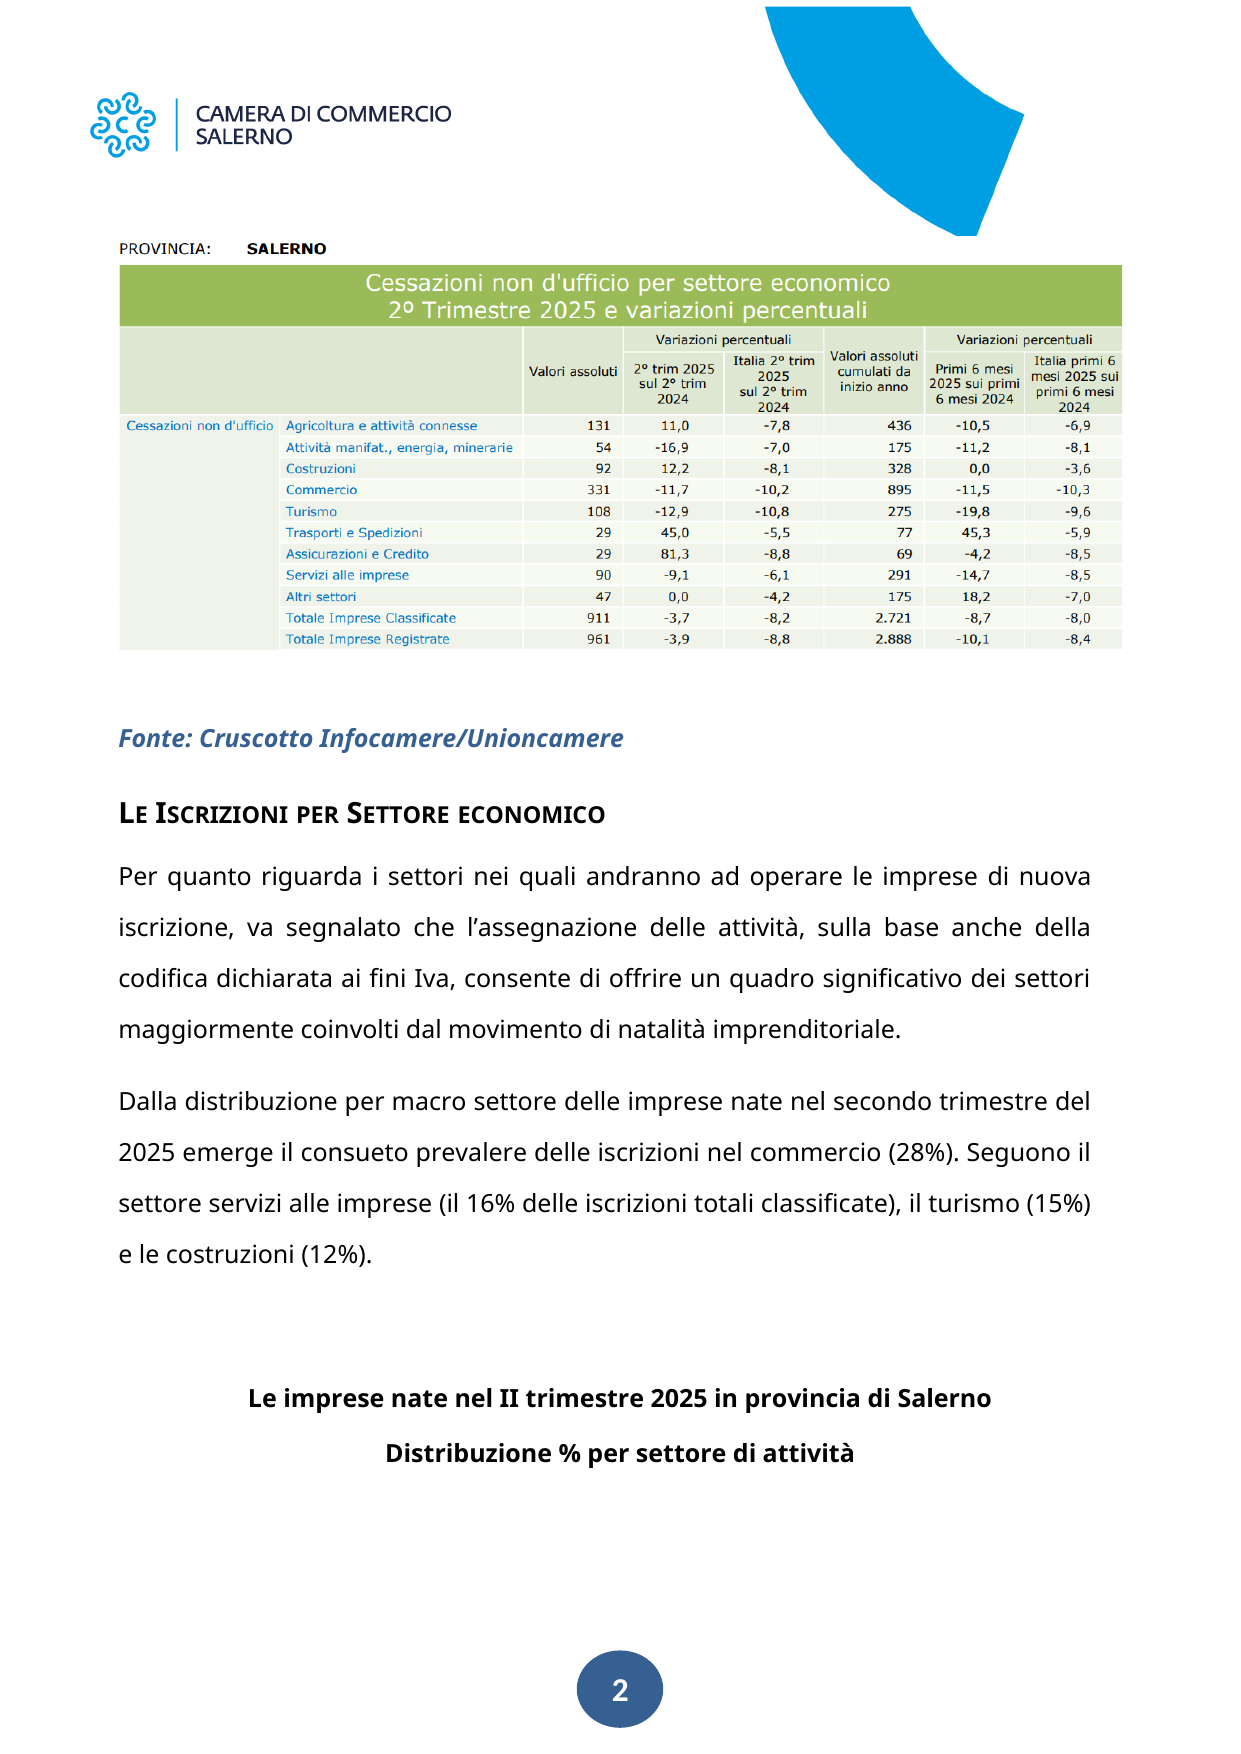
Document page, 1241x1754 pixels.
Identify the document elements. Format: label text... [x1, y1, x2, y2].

text Le Iscrizioni per Settore economico [118, 792, 1122, 832]
text Per quanto riguarda i settori nei quali andranno ad operare le imprese di nuova iscrizione, va segnalato che l’assegnazione delle attività, sulla base anche della codifica dichiarata ai fini Iva, consente di offrire un quadro significativo dei settori maggiormente coinvolti dal movimento di natalità imprenditoriale. [118, 859, 1092, 1046]
picture [28, 6, 1177, 704]
text Distribuzione % per settore di attività [118, 1436, 1122, 1469]
text Le imprese nate nel II trimestre 2025 in provincia di Salerno [118, 1381, 1122, 1415]
text Dalla distribuzione per macro settore delle imprese nate nel secondo trimestre del 2025 emerge il consueto prevalere delle iscrizioni nel commercio (28%). Seguono il settore servizi alle imprese (il 16% delle iscrizioni totali classificate), il turismo (15%) e le costruzioni (12%). [118, 1084, 1092, 1271]
text Fonte: Cruscotto Infocamere/Unioncamere [118, 704, 1122, 754]
